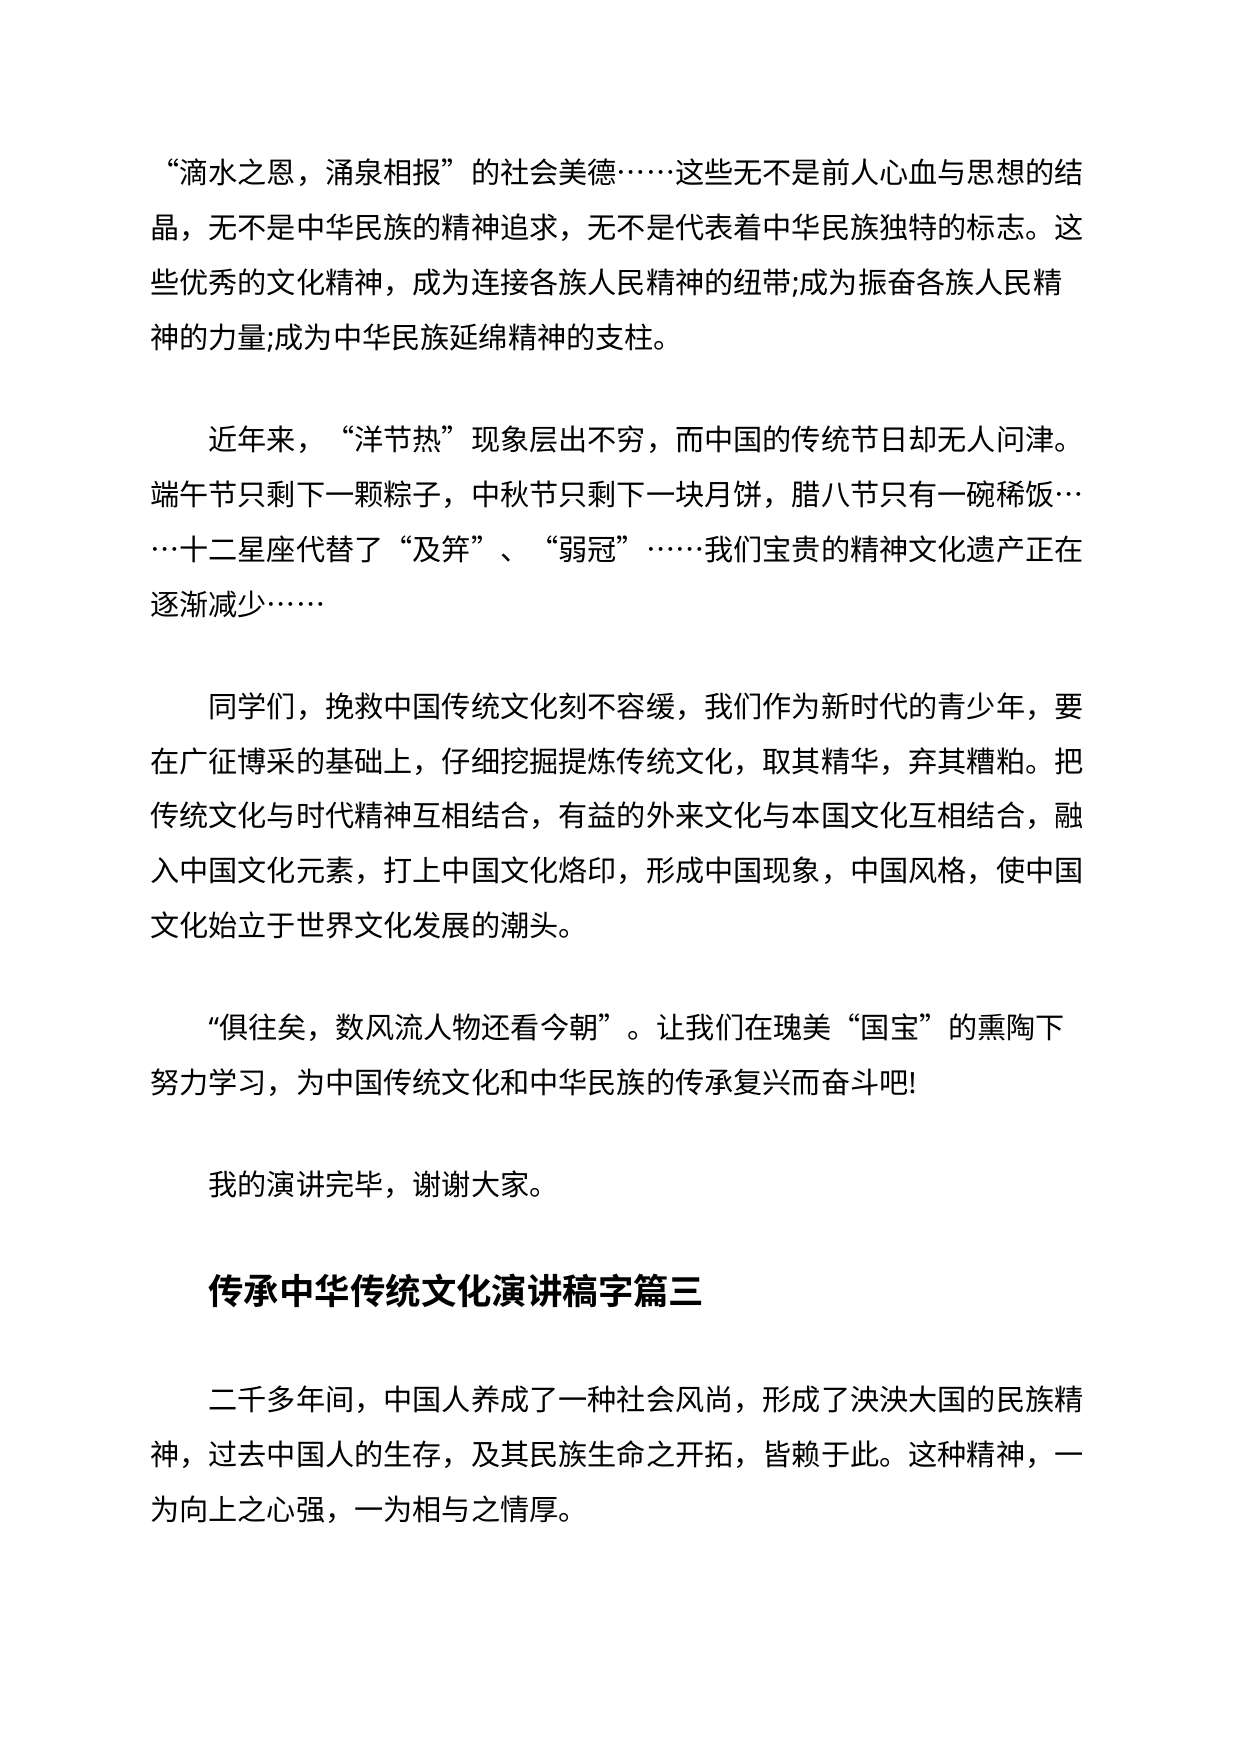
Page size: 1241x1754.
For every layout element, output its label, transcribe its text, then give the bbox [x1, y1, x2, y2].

text “俱往矣，数风流人物还看今朝”。让我们在瑰美“国宝”的熏陶下努力学习，为中国传统文化和中华民族的传承复兴而奋斗吧! [150, 1004, 1090, 1102]
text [150, 150, 1090, 357]
text 我的演讲完毕，谢谢大家。 [150, 1162, 1090, 1204]
text 二千多年间，中国人养成了一种社会风尚，形成了泱泱大国的民族精神，过去中国人的生存，及其民族生命之开拓，皆赖于此。这种精神，一为向上之心强，一为相与之情厚。 [150, 1377, 1090, 1529]
text 传承中华传统文化演讲稿字篇三 [150, 1263, 1090, 1314]
text 近年来，“洋节热”现象层出不穷，而中国的传统节日却无人问津。端午节只剩下一颗粽子，中秋节只剩下一块月饼，腊八节只有一碗稀饭……十二星座代替了“及笄”、“弱冠”……我们宝贵的精神文化遗产正在逐渐减少…… [150, 417, 1090, 624]
text 同学们，挽救中国传统文化刻不容缓，我们作为新时代的青少年，要在广征博采的基础上，仔细挖掘提炼传统文化，取其精华，弃其糟粕。把传统文化与时代精神互相结合，有益的外来文化与本国文化互相结合，融入中国文化元素，打上中国文化烙印，形成中国现象，中国风格，使中国文化始立于世界文化发展的潮头。 [150, 683, 1090, 945]
